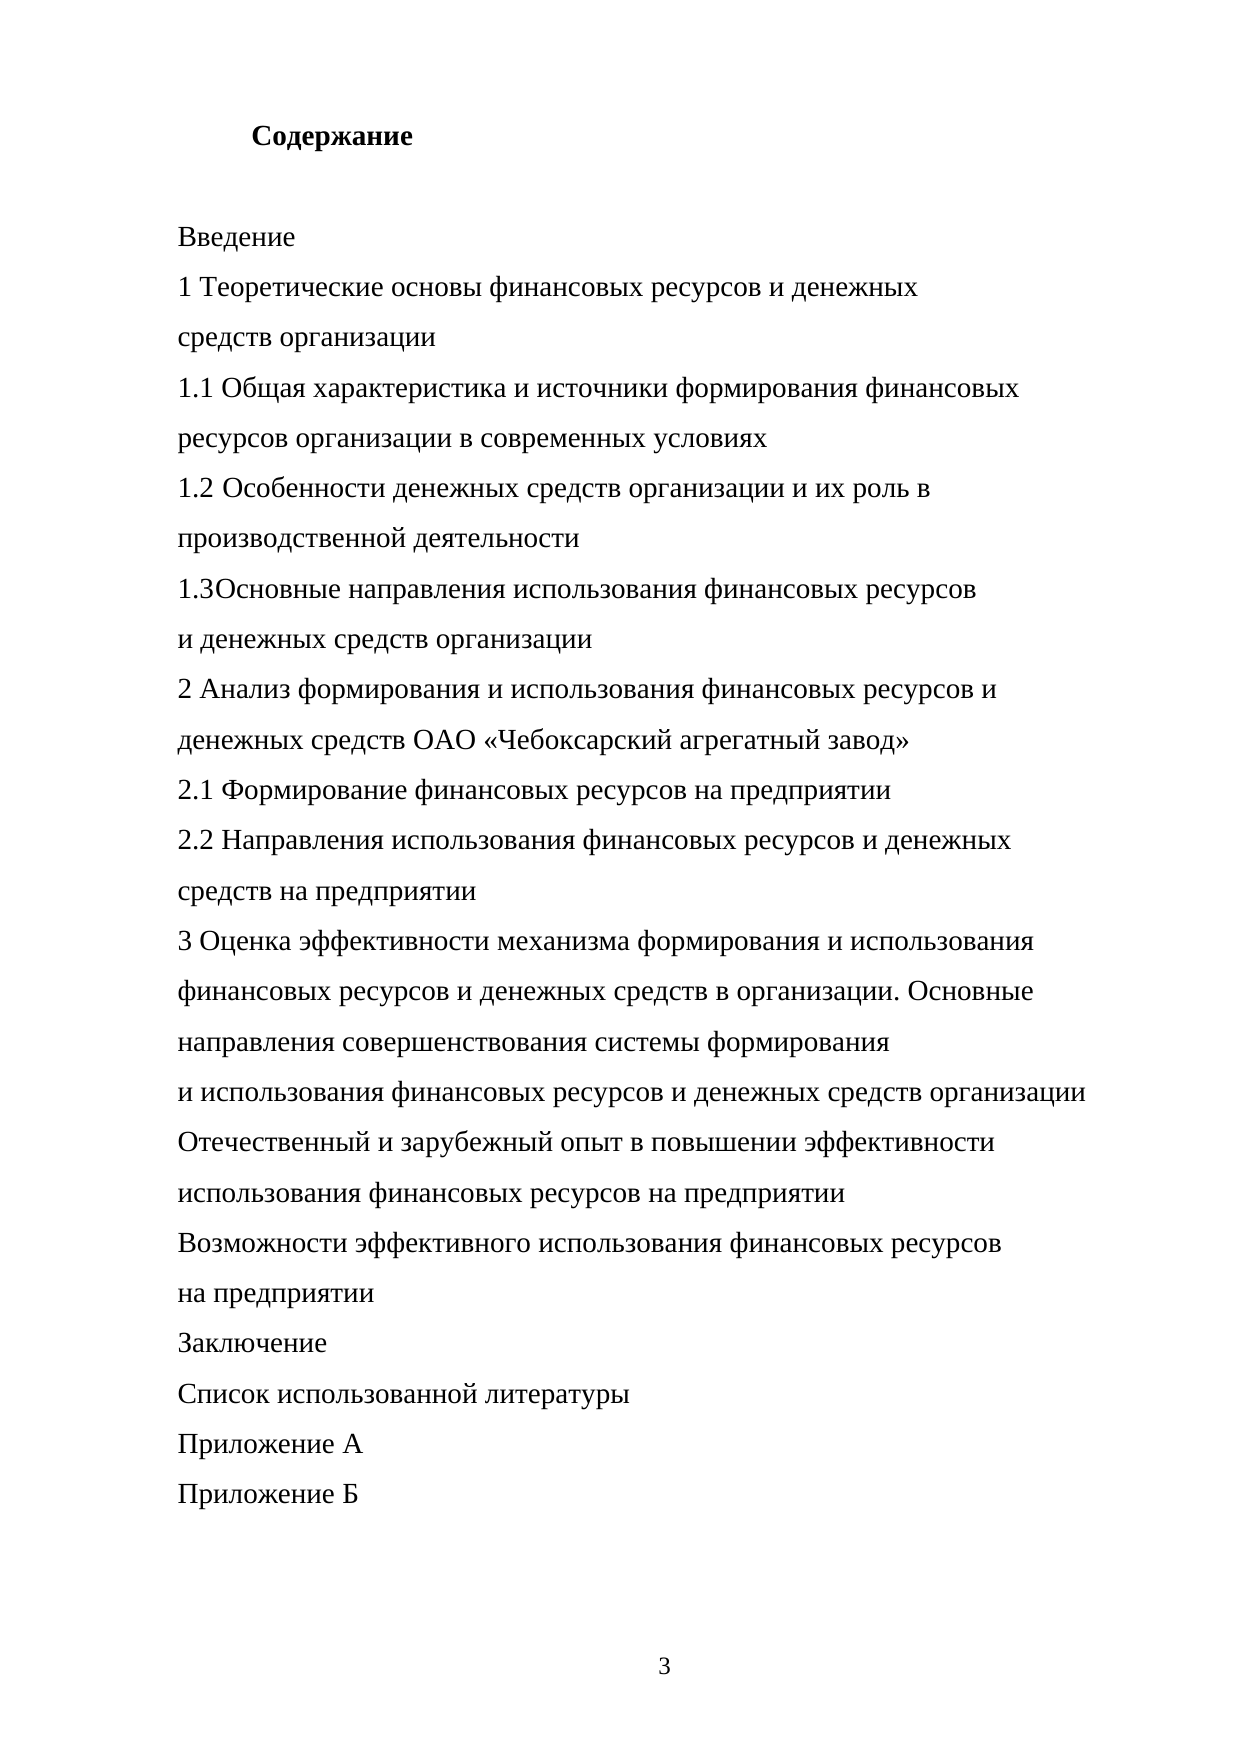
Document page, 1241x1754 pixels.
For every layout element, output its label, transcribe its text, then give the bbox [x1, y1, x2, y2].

text ресурсов организации в современных условиях [177, 420, 1152, 453]
text Возможности эффективного использования финансовых ресурсов [177, 1225, 1152, 1258]
text Список использованной литературы [177, 1376, 1152, 1409]
text денежных средств ОАО «Чебоксарский агрегатный завод» [177, 722, 1152, 755]
text на предприятии [177, 1275, 1152, 1309]
text Отечественный и зарубежный опыт в повышении эффективности использования финансовых ресурсов на предприятии [177, 1124, 1152, 1208]
text 3 Оценка эффективности механизма формирования и использования [177, 923, 1152, 957]
text средств на предприятии [177, 873, 1152, 906]
text Приложение А [177, 1426, 1152, 1460]
text средств организации [177, 319, 1152, 353]
list Особенности денежных средств организации и их роль в [177, 470, 1152, 504]
text производственной деятельности [177, 521, 1152, 554]
text 2.1 Формирование финансовых ресурсов на предприятии [177, 772, 1152, 806]
text Приложение Б [177, 1477, 1152, 1510]
text финансовых ресурсов и денежных средств в организации. Основные направления совершенствования системы формирования [177, 973, 1152, 1057]
text 1.1 Общая характеристика и источники формирования финансовых [177, 370, 1152, 403]
text 1 Теоретические основы финансовых ресурсов и денежных [177, 269, 1152, 303]
text Заключение [177, 1326, 1152, 1359]
text 2 Анализ формирования и использования финансовых ресурсов и [177, 672, 1152, 705]
text Введение [177, 219, 1152, 252]
text 2.2 Направления использования финансовых ресурсов и денежных [177, 822, 1152, 856]
text и денежных средств организации [177, 621, 1152, 655]
list Основные направления использования финансовых ресурсов [177, 571, 1152, 604]
text Содержание [177, 118, 1152, 152]
text и использования финансовых ресурсов и денежных средств организации [177, 1074, 1152, 1108]
